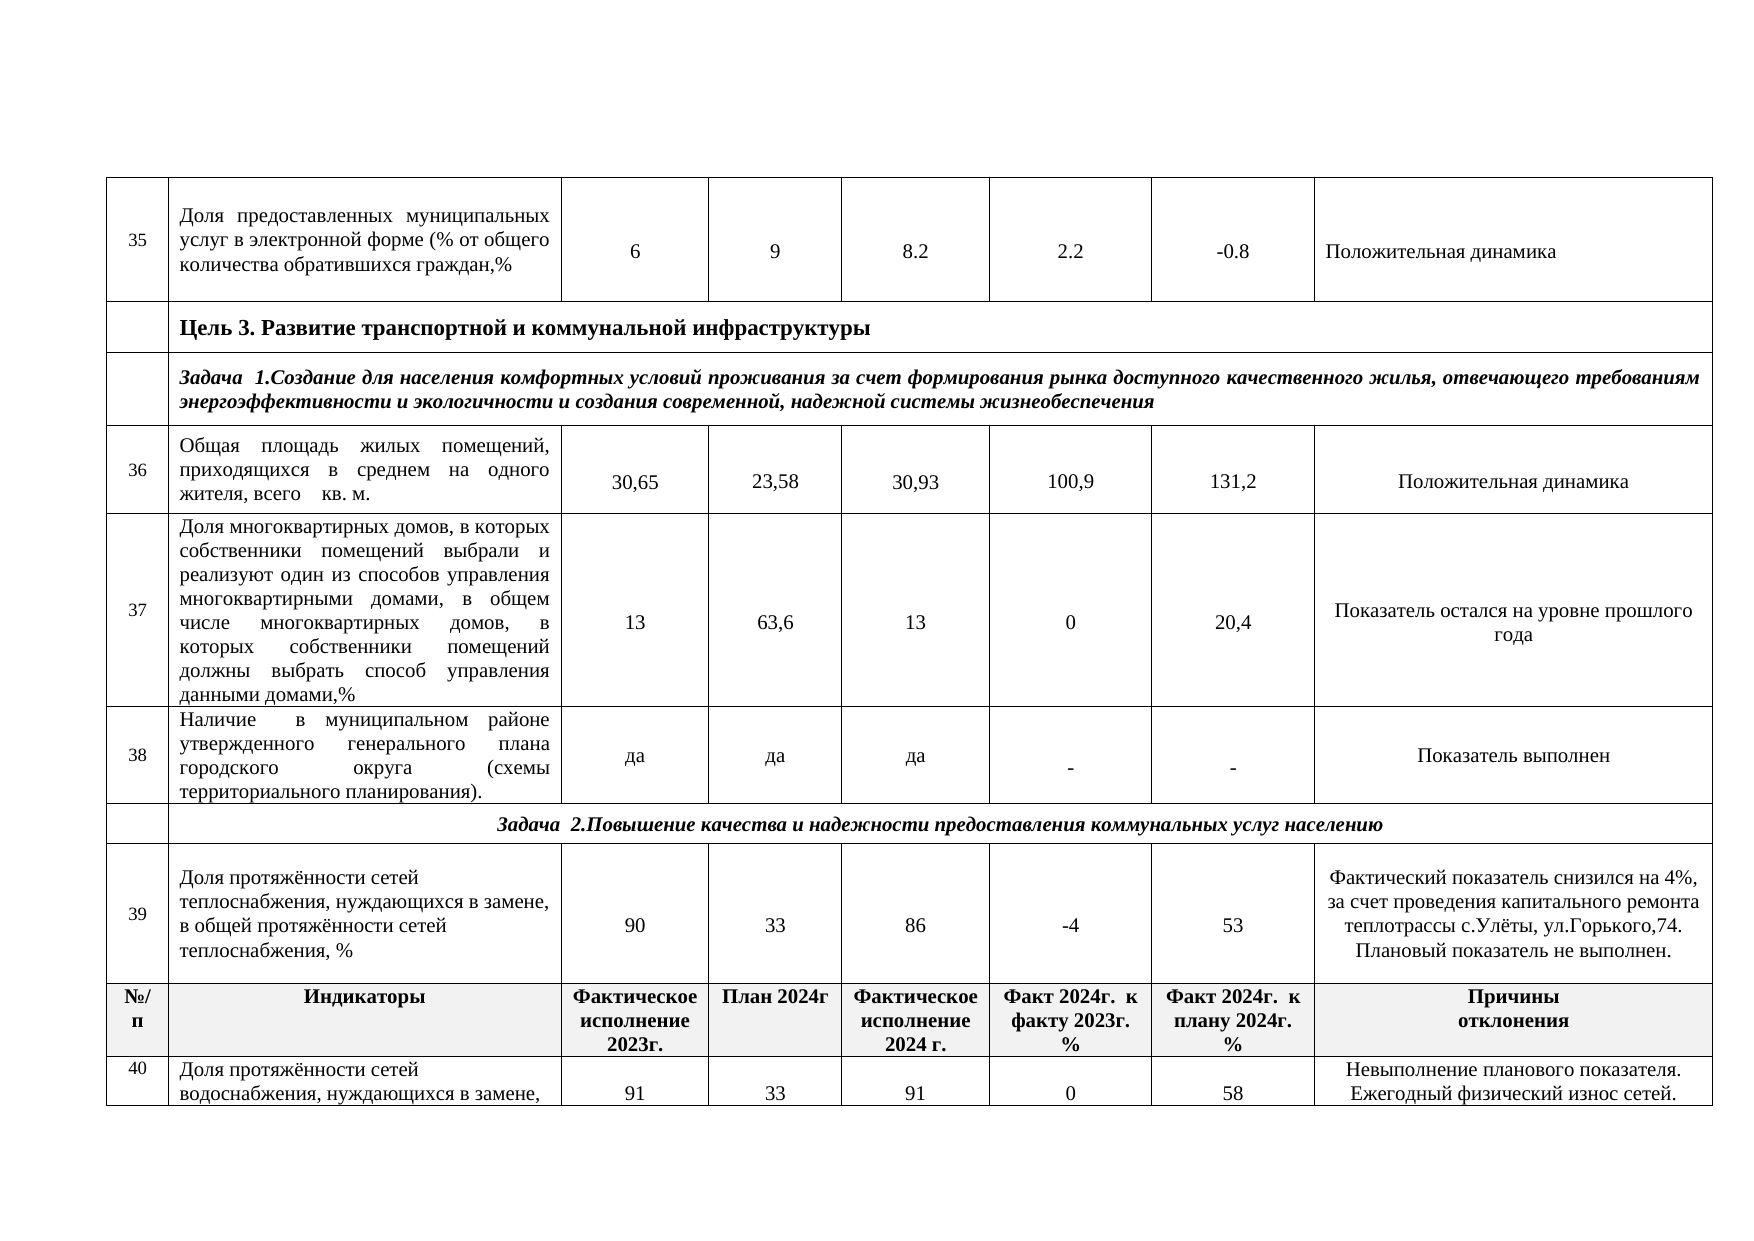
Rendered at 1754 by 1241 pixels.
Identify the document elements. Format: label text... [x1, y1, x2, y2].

table_cell 86 [842, 844, 989, 982]
table_cell 33 [709, 1057, 841, 1105]
table_cell Задача 2.Повышение качества и надежности предоставления коммунальных услуг населению [169, 804, 1712, 843]
table_cell да [562, 707, 708, 803]
table_cell 100,9 [990, 426, 1151, 512]
table_cell Индикаторы [169, 984, 561, 1056]
table_cell Доля предоставленных муниципальных услуг в электронной форме (% от общего количества обратившихся граждан,% [169, 178, 561, 301]
table_cell 38 [107, 707, 168, 803]
table_cell 8.2 [842, 178, 989, 301]
table_cell да [842, 707, 989, 803]
table_cell 30,65 [562, 426, 708, 512]
table_cell Фактическое исполнение 2024 г. [842, 984, 989, 1056]
table_cell Фактическое исполнение 2023г. [562, 984, 708, 1056]
table_cell 91 [842, 1057, 989, 1105]
table_cell №/п [107, 984, 168, 1056]
table_cell Фактический показатель снизился на 4%, за счет проведения капитального ремонта теплотрассы с.Улёты, ул.Горького,74. Плановый показатель не выполнен. [1315, 844, 1712, 982]
table_cell 9 [709, 178, 841, 301]
table_cell - [990, 707, 1151, 803]
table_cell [1315, 1057, 1712, 1105]
table_cell 0 [990, 514, 1151, 706]
table_cell 35 [107, 178, 168, 301]
table_cell [107, 302, 168, 352]
table_cell Наличие в муниципальном районе утвержденного генерального плана городского округа (схемы территориального планирования). [169, 707, 561, 803]
table_cell 33 [709, 844, 841, 982]
table_cell -0.8 [1152, 178, 1314, 301]
table_cell Причины отклонения [1315, 984, 1712, 1056]
table_cell Цель 3. Развитие транспортной и коммунальной инфраструктуры [169, 302, 1712, 352]
table_cell 39 [107, 844, 168, 982]
table_cell 90 [562, 844, 708, 982]
table_cell Положительная динамика [1315, 178, 1712, 301]
table_cell 0 [990, 1057, 1151, 1105]
table_cell Общая площадь жилых помещений, приходящихся в среднем на одного жителя, всего кв. м. [169, 426, 561, 512]
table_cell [169, 1057, 561, 1105]
table_cell [107, 353, 168, 425]
table_cell 13 [842, 514, 989, 706]
table_cell 91 [562, 1057, 708, 1105]
table_cell Доля многоквартирных домов, в которых собственники помещений выбрали и реализуют один из способов управления многоквартирными домами, в общем числе многоквартирных домов, в которых собственники помещений должны выбрать способ управления данными домами,% [169, 514, 561, 706]
table_cell - [1152, 707, 1314, 803]
table_cell Доля протяжённости сетей теплоснабжения, нуждающихся в замене, в общей протяжённости сетей теплоснабжения, % [169, 844, 561, 982]
table_cell 40 [107, 1057, 168, 1105]
table_cell Положительная динамика [1315, 426, 1712, 512]
table_cell 2.2 [990, 178, 1151, 301]
table_cell Показатель выполнен [1315, 707, 1712, 803]
table_cell 53 [1152, 844, 1314, 982]
table_cell 13 [562, 514, 708, 706]
table_cell Показатель остался на уровне прошлого года [1315, 514, 1712, 706]
table_cell -4 [990, 844, 1151, 982]
table_cell 30,93 [842, 426, 989, 512]
table_cell 37 [107, 514, 168, 706]
table_cell 63,6 [709, 514, 841, 706]
table_cell да [709, 707, 841, 803]
table_cell 23,58 [709, 426, 841, 512]
table_cell 36 [107, 426, 168, 512]
table_cell План 2024г [709, 984, 841, 1056]
table_cell 6 [562, 178, 708, 301]
table_cell Факт 2024г. к факту 2023г. % [990, 984, 1151, 1056]
table_cell 20,4 [1152, 514, 1314, 706]
table_cell 58 [1152, 1057, 1314, 1105]
table_cell [107, 804, 168, 843]
table_cell 131,2 [1152, 426, 1314, 512]
table_cell Факт 2024г. к плану 2024г. % [1152, 984, 1314, 1056]
table_cell Задача 1.Создание для населения комфортных условий проживания за счет формирования рынка доступного качественного жилья, отвечающего требованиям энергоэффективности и экологичности и создания современной, надежной системы жизнеобеспечения [169, 353, 1712, 425]
